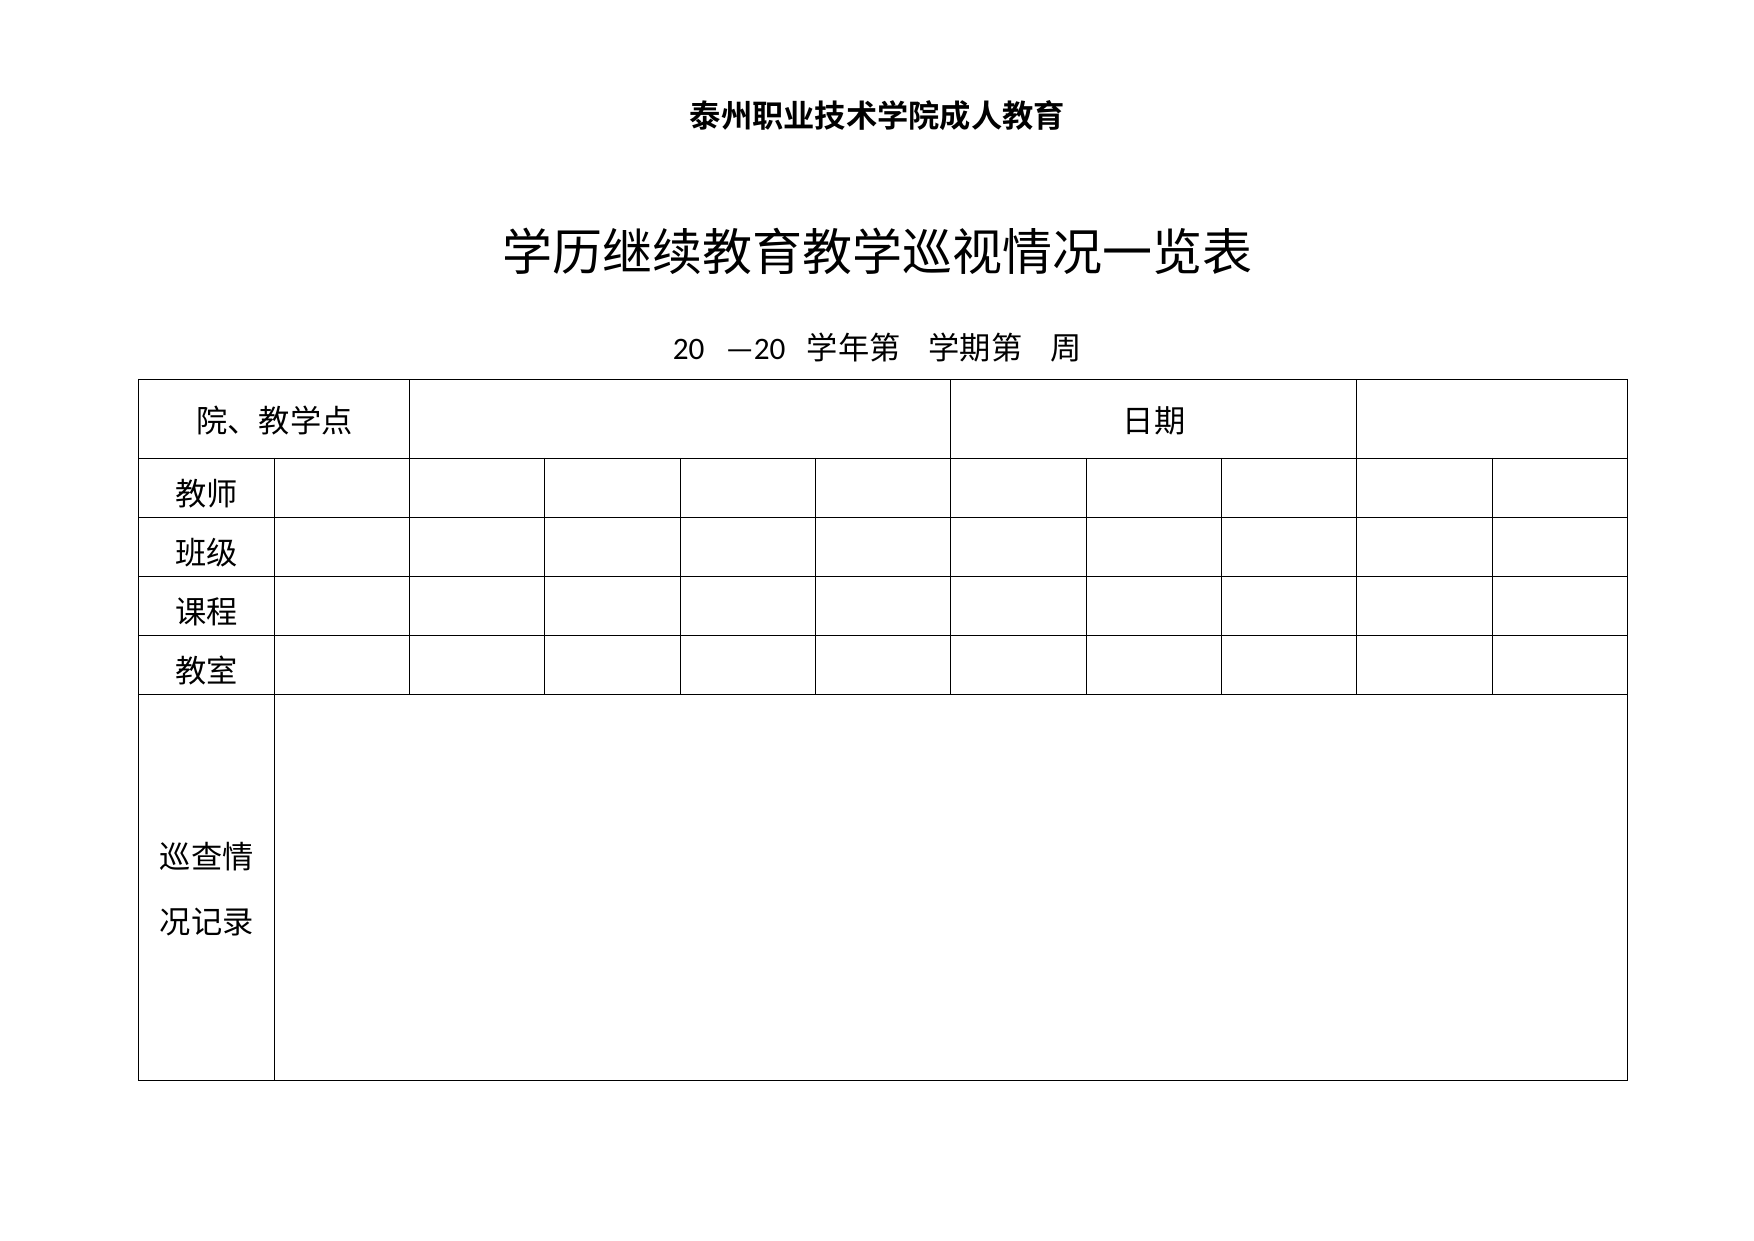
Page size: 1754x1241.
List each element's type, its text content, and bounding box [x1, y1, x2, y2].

table_cell [275, 695, 1627, 1080]
table_cell [275, 518, 409, 576]
table_cell [1493, 459, 1627, 517]
table_cell [1493, 518, 1627, 576]
table_cell [681, 636, 815, 694]
table_cell [1087, 459, 1221, 517]
text 学历继续教育教学巡视情况一览表 [150, 200, 1604, 297]
table_cell [545, 459, 680, 517]
table_cell [1222, 459, 1356, 517]
table_cell [1357, 577, 1492, 635]
table_cell [1357, 459, 1492, 517]
table_cell [1222, 577, 1356, 635]
table_cell [951, 636, 1086, 694]
table_cell [1222, 636, 1356, 694]
table_cell [1087, 636, 1221, 694]
table_cell 班级 [139, 518, 274, 576]
table_cell [1087, 518, 1221, 576]
table_cell [1357, 636, 1492, 694]
table_cell [951, 459, 1086, 517]
text 20 —20 学年第 学期第 周 [150, 314, 1604, 379]
table_cell [410, 577, 544, 635]
table_cell [816, 518, 950, 576]
table_cell [681, 459, 815, 517]
table_header [410, 380, 950, 458]
table_cell [275, 577, 409, 635]
table_cell 教师 [139, 459, 274, 517]
table_cell [1222, 518, 1356, 576]
table_cell [275, 459, 409, 517]
table_cell [951, 518, 1086, 576]
table_cell [1493, 636, 1627, 694]
table_header [1357, 380, 1627, 458]
table_cell [681, 577, 815, 635]
table_cell [410, 459, 544, 517]
table_cell [816, 459, 950, 517]
table_cell 课程 [139, 577, 274, 635]
table_header 日期 [951, 380, 1356, 458]
table_cell [1087, 577, 1221, 635]
table_cell [410, 636, 544, 694]
table_cell [545, 577, 680, 635]
table_header 院、教学点 [139, 380, 409, 458]
table_cell [816, 577, 950, 635]
table_cell [681, 518, 815, 576]
table_cell 巡查情况记录 [139, 695, 274, 1080]
table_cell 教室 [139, 636, 274, 694]
table_cell [1357, 518, 1492, 576]
table_cell [816, 636, 950, 694]
table_cell [275, 636, 409, 694]
table_cell [545, 518, 680, 576]
table_cell [545, 636, 680, 694]
table_cell [410, 518, 544, 576]
table_cell [1493, 577, 1627, 635]
table_cell [951, 577, 1086, 635]
